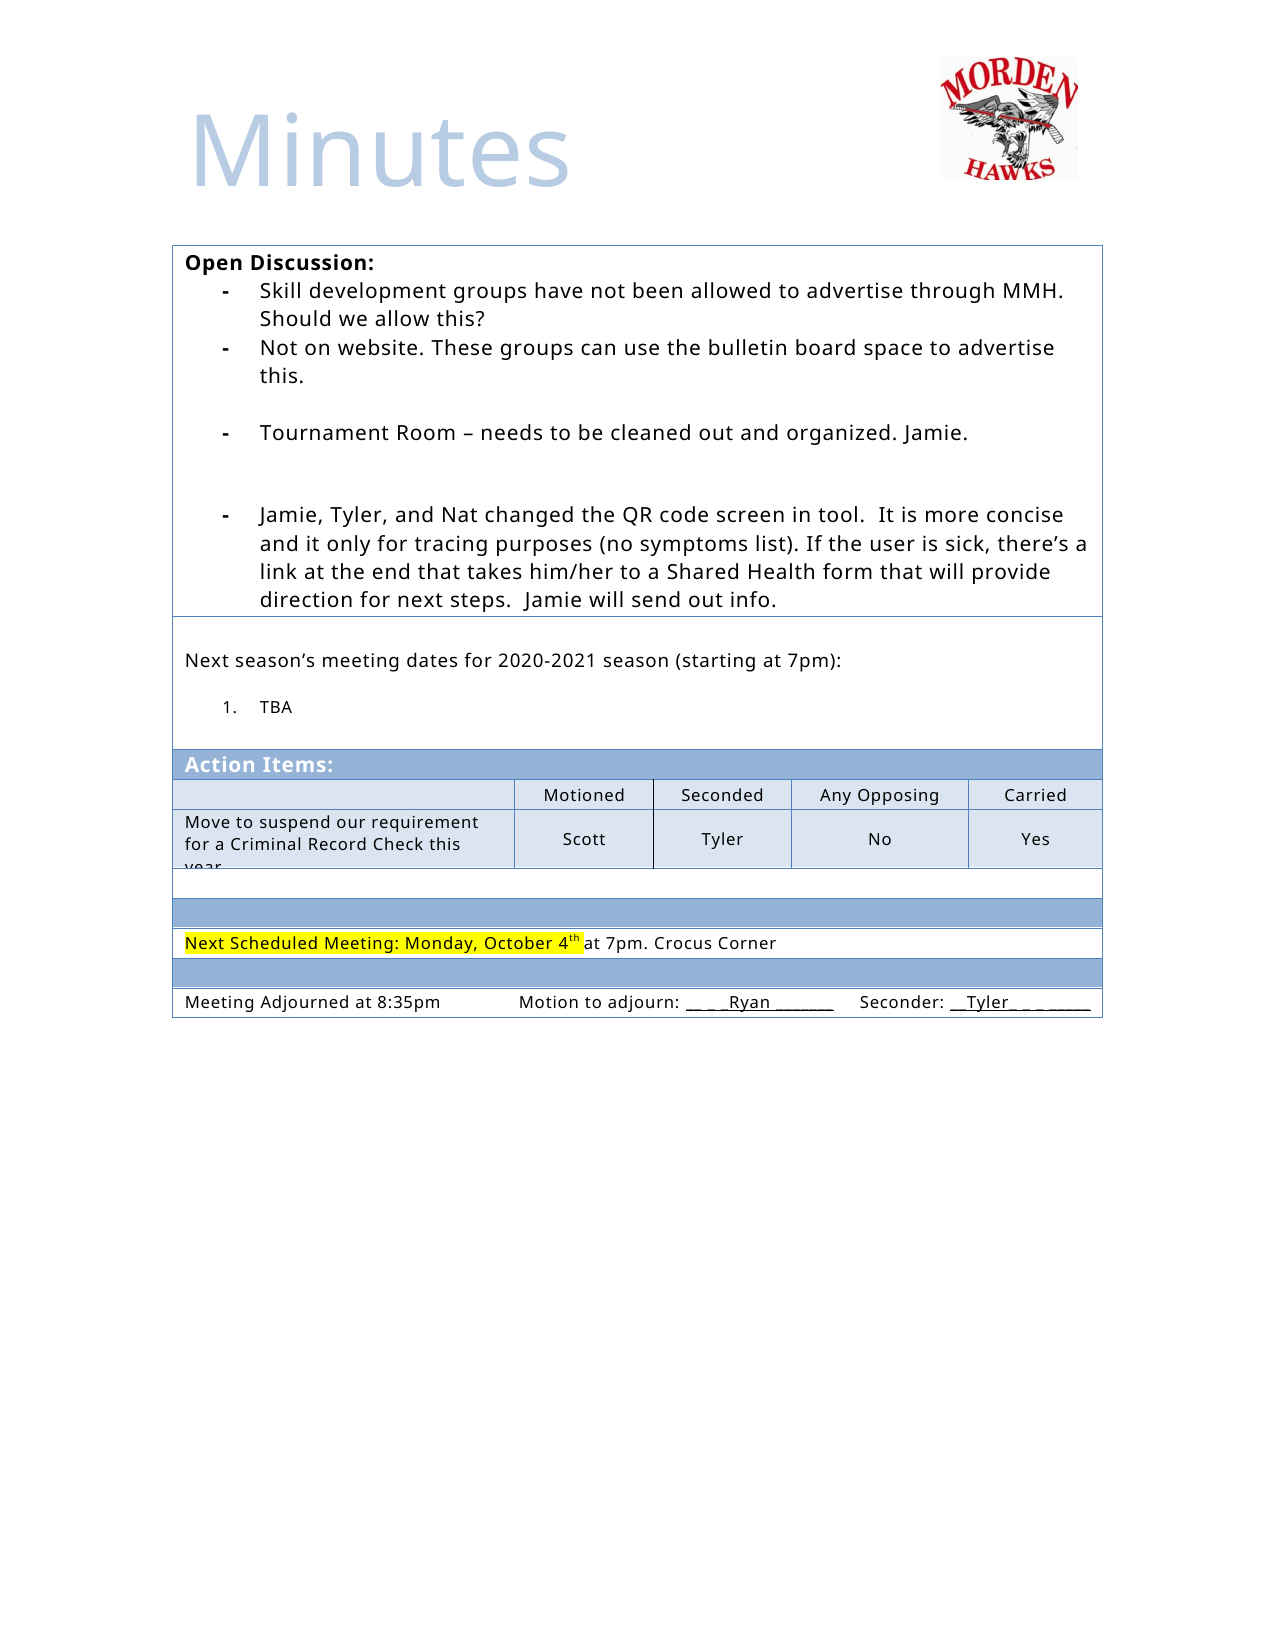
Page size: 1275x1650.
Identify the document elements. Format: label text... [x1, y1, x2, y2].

table_cell [173, 869, 1102, 897]
picture [940, 57, 1078, 180]
table_cell Next season’s meeting dates for 2020-2021 season (starting at 7pm): TBA [173, 617, 1102, 749]
table_cell Next Scheduled Meeting: Monday, October 4th at 7pm. Crocus Corner [173, 929, 1102, 957]
table_cell [173, 780, 514, 809]
table_cell [173, 899, 1102, 927]
table_cell Any Opposing [792, 780, 968, 809]
table_cell Seconded [654, 780, 791, 809]
table_cell Scott [515, 810, 653, 867]
table_cell Tyler [654, 810, 791, 867]
table_cell Move to suspend our requirement for a Criminal Record Check this year. [173, 810, 514, 867]
table_cell Meeting Adjourned at 8:35pm Motion to adjourn: __ _ _Ryan _______ Seconder: __Tyler_ _ _ _____ [173, 989, 1102, 1017]
table_cell Yes [969, 810, 1102, 867]
table_cell Motioned [515, 780, 653, 809]
table_cell [173, 959, 1102, 987]
table_cell Carried [969, 780, 1102, 809]
table_cell Open Discussion: Skill development groups have not been allowed to advertise through MMH. Should we allow this? Not on website. These groups can use the bulletin board space to advertise this. Tournament Room – needs to be cleaned out and organized. Jamie. Jamie, Tyler, and Nat changed the QR code screen in tool. It is more concise and it only for tracing purposes (no symptoms list). If the user is sick, there’s a link at the end that takes him/her to a Shared Health form that will provide direction for next steps. Jamie will send out info. [173, 246, 1102, 616]
table_cell Action Items: [173, 750, 1102, 779]
table_cell No [792, 810, 968, 867]
